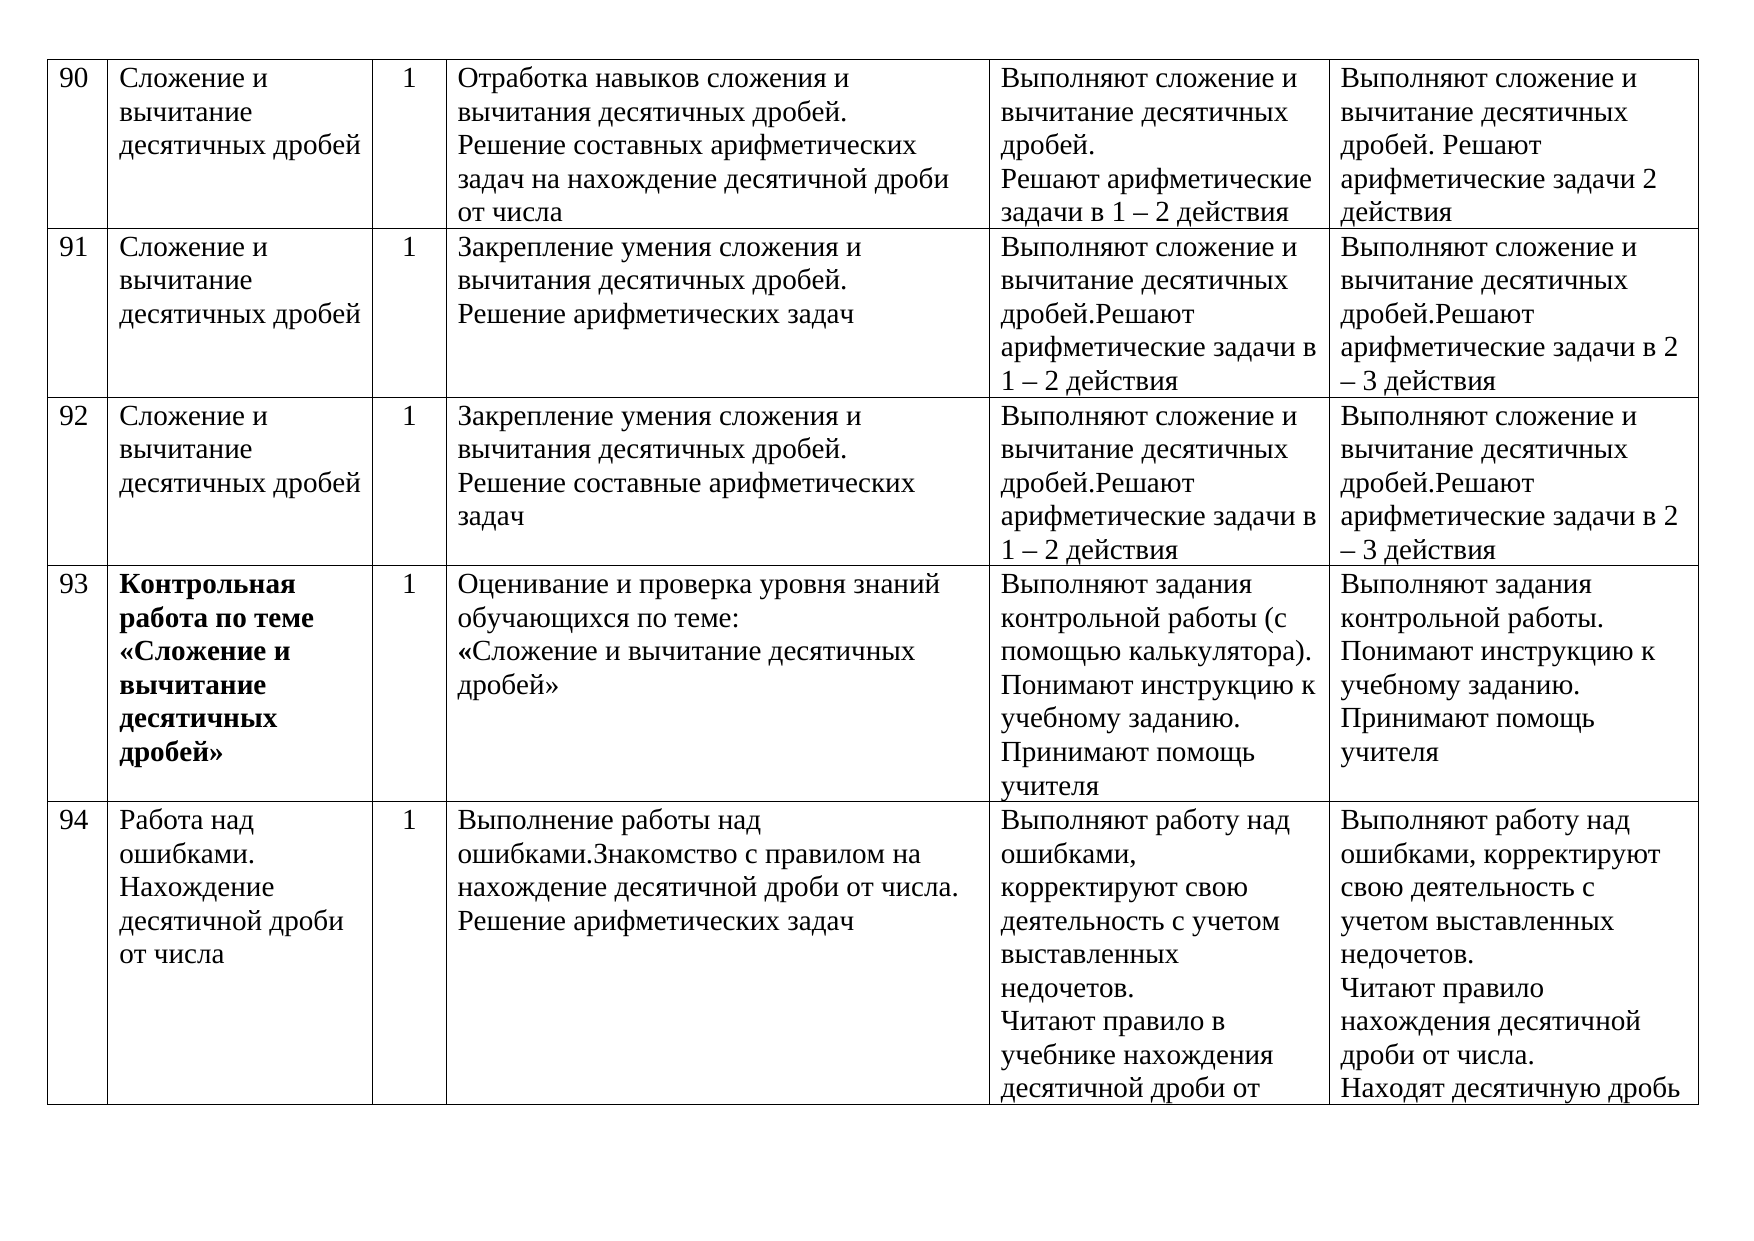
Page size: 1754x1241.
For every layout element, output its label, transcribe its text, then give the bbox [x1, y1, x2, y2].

table_cell Выполняют задания контрольной работы (с помощью калькулятора). Понимают инструкцию к учебному заданию. Принимают помощь учителя [990, 566, 1329, 801]
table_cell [447, 802, 989, 1104]
table_cell Выполняют задания контрольной работы. Понимают инструкцию к учебному заданию. Принимают помощь учителя [1330, 566, 1698, 801]
table_cell Закрепление умения сложения и вычитания десятичных дробей. Решение арифметических задач [447, 229, 989, 397]
table_cell 1 [373, 60, 446, 228]
table_cell Выполняют сложение и вычитание десятичных дробей.Решают арифметические задачи в 2 – 3 действия [1330, 229, 1698, 397]
table_cell Оценивание и проверка уровня знаний обучающихся по теме: «Сложение и вычитание десятичных дробей» [447, 566, 989, 801]
table_cell 93 [48, 566, 107, 801]
table_cell 90 [48, 60, 107, 228]
table_cell 94 [48, 802, 107, 1104]
table_cell Выполняют сложение и вычитание десятичных дробей.Решают арифметические задачи в 1 – 2 действия [990, 398, 1329, 565]
table_cell 1 [373, 398, 446, 565]
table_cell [108, 802, 372, 1104]
table_cell Сложение и вычитание десятичных дробей [108, 229, 372, 397]
table_cell Выполняют сложение и вычитание десятичных дробей.Решают арифметические задачи в 1 – 2 действия [990, 229, 1329, 397]
table_cell 92 [48, 398, 107, 565]
table_cell Выполняют сложение и вычитание десятичных дробей. Решают арифметические задачи 2 действия [1330, 60, 1698, 228]
table_cell 1 [373, 229, 446, 397]
table_cell Выполняют сложение и вычитание десятичных дробей.Решают арифметические задачи в 2 – 3 действия [1330, 398, 1698, 565]
table_cell Сложение и вычитание десятичных дробей [108, 398, 372, 565]
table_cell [108, 60, 372, 228]
table_cell Закрепление умения сложения и вычитания десятичных дробей. Решение составные арифметических задач [447, 398, 989, 565]
table_cell 1 [373, 566, 446, 801]
table_cell Контрольная работа по теме «Сложение и вычитание десятичных дробей» [108, 566, 372, 801]
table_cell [990, 802, 1329, 1104]
table_cell Выполняют сложение и вычитание десятичных дробей. Решают арифметические задачи в 1 – 2 действия [990, 60, 1329, 228]
table_cell 91 [48, 229, 107, 397]
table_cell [1330, 802, 1698, 1104]
table_cell Отработка навыков сложения и вычитания десятичных дробей. Решение составных арифметических задач на нахождение десятичной дроби от числа [447, 60, 989, 228]
table_cell 1 [373, 802, 446, 1104]
